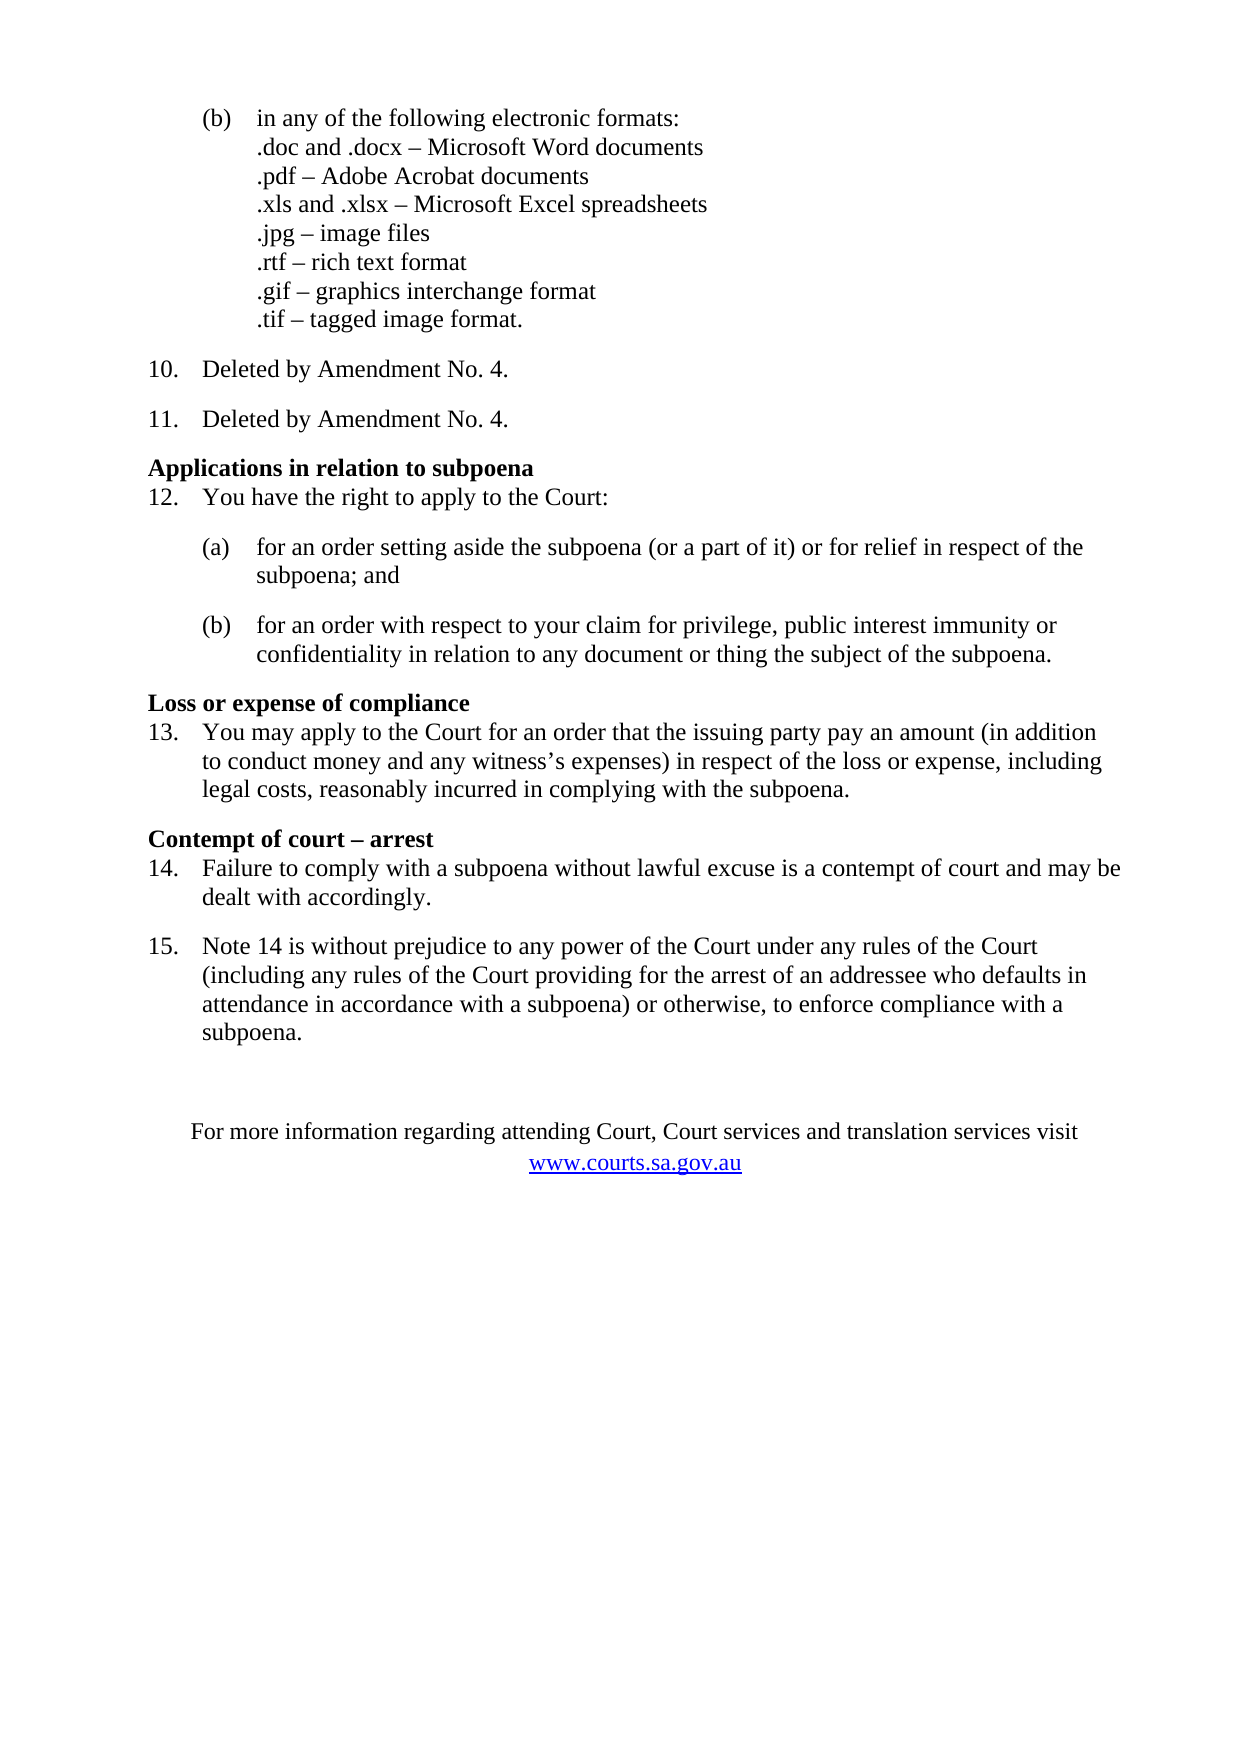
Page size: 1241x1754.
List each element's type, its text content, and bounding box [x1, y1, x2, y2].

text .jpg – image files [202, 218, 1122, 247]
text .pdf – Adobe Acrobat documents [202, 161, 1122, 189]
text 14. Failure to comply with a subpoena without lawful excuse is a contempt of court and may be dealt with accordingly. [148, 853, 1122, 910]
text (b) in any of the following electronic formats: [202, 103, 1122, 132]
text 11. Deleted by Amendment No. 4. [148, 404, 1122, 432]
text .rtf – rich text format [202, 247, 1122, 276]
text (a) for an order setting aside the subpoena (or a part of it) or for relief in respect of the subpoena; and [202, 532, 1122, 589]
text (b) for an order with respect to your claim for privilege, public interest immunity or confidentiality in relation to any document or thing the subject of the subpoena. [202, 610, 1122, 667]
text Contempt of court – arrest [148, 824, 1122, 853]
text .xls and .xlsx – Microsoft Excel spreadsheets [202, 189, 1122, 218]
text 13. You may apply to the Court for an order that the issuing party pay an amount (in addition to conduct money and any witness’s expenses) in respect of the loss or expense, including legal costs, reasonably incurred in complying with the subpoena. [148, 717, 1122, 803]
text .tif – tagged image format. [202, 304, 1122, 333]
text 15. Note 14 is without prejudice to any power of the Court under any rules of the Court (including any rules of the Court providing for the arrest of an addressee who defaults in attendance in accordance with a subpoena) or otherwise, to enforce compliance with a subpoena. [148, 931, 1122, 1046]
text Applications in relation to subpoena [148, 453, 1122, 482]
text 10. Deleted by Amendment No. 4. [148, 354, 1122, 383]
text 12. You have the right to apply to the Court: [148, 482, 1122, 511]
text For more information regarding attending Court, Court services and translation services visit www.courts.sa.gov.au [148, 1117, 1122, 1176]
text Loss or expense of compliance [148, 688, 1122, 717]
text .gif – graphics interchange format [202, 276, 1122, 304]
text .doc and .docx – Microsoft Word documents [202, 132, 1122, 161]
